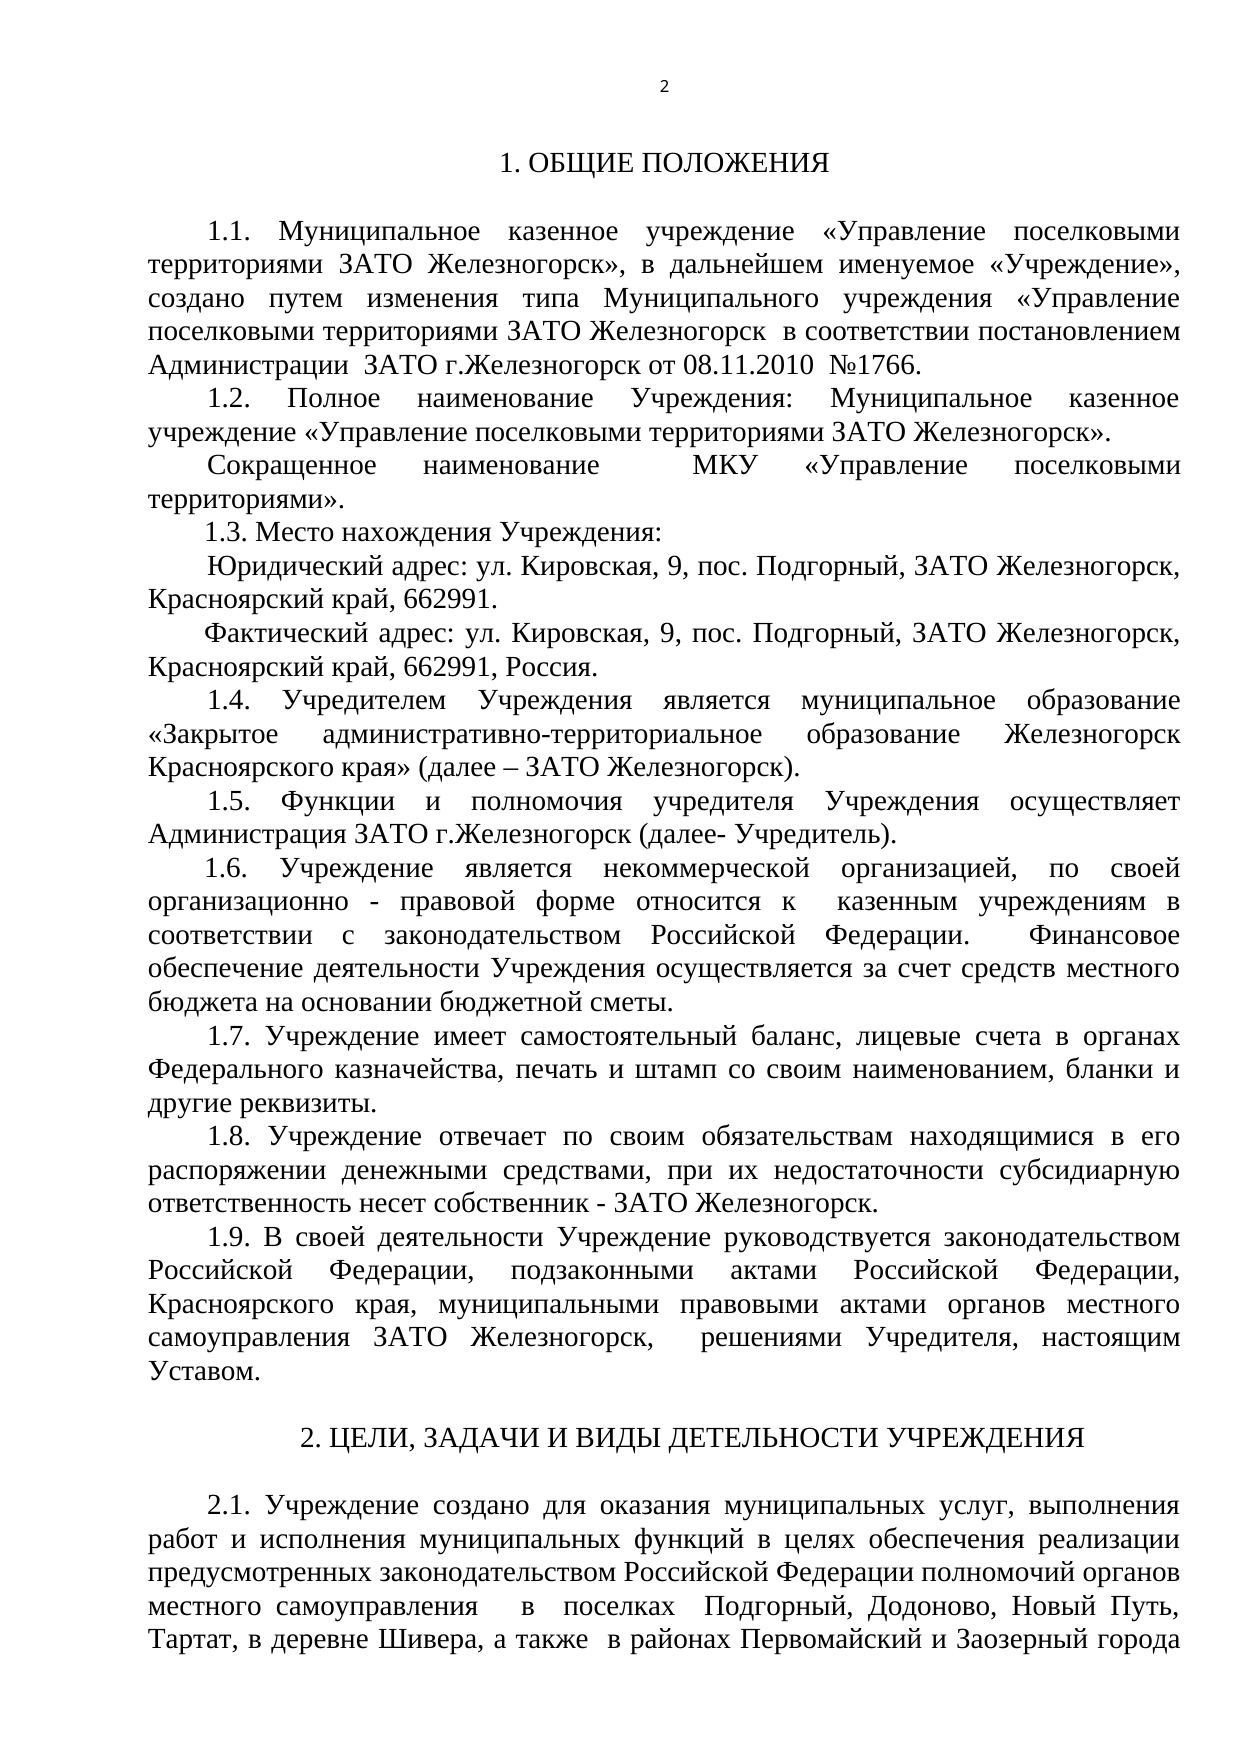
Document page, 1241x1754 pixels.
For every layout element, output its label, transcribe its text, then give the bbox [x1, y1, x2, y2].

text 1.2. Полное наименование Учреждения: Муниципальное казенное учреждение «Управление поселковыми территориями ЗАТО Железногорск». [148, 380, 1180, 447]
text 1.3. Место нахождения Учреждения: [148, 514, 1181, 548]
text 1.9. В своей деятельности Учреждение руководствуется законодательством Российской Федерации, подзаконными актами Российской Федерации, Красноярского края, муниципальными правовыми актами органов местного самоуправления ЗАТО Железногорск, решениями Учредителя, настоящим Уставом. [148, 1219, 1181, 1387]
text 1.6. Учреждение является некоммерческой организацией, по своей организационно - правовой форме относится к казенным учреждениям в соответствии с законодательством Российской Федерации. Финансовое обеспечение деятельности Учреждения осуществляется за счет средств местного бюджета на основании бюджетной сметы. [148, 850, 1181, 1018]
text 2. ЦЕЛИ, ЗАДАЧИ И ВИДЫ ДЕТЕЛЬНОСТИ УЧРЕЖДЕНИЯ [148, 1420, 1181, 1454]
text 1.7. Учреждение имеет самостоятельный баланс, лицевые счета в органах Федерального казначейства, печать и штамп со своим наименованием, бланки и другие реквизиты. [148, 1018, 1181, 1118]
text Юридический адрес: ул. Кировская, 9, пос. Подгорный, ЗАТО Железногорск, Красноярский край, 662991. [148, 548, 1181, 615]
text 1.5. Функции и полномочия учредителя Учреждения осуществляет Администрация ЗАТО г.Железногорск (далее- Учредитель). [148, 783, 1181, 850]
text Сокращенное наименование МКУ «Управление поселковыми территориями». [148, 447, 1181, 514]
text 1. ОБЩИЕ ПОЛОЖЕНИЯ [148, 146, 1181, 179]
text 1.1. Муниципальное казенное учреждение «Управление поселковыми территориями ЗАТО Железногорск», в дальнейшем именуемое «Учреждение», создано путем изменения типа Муниципального учреждения «Управление поселковыми территориями ЗАТО Железногорск в соответствии постановлением Администрации ЗАТО г.Железногорск от 08.11.2010 №1766. [148, 213, 1181, 380]
text 1.4. Учредителем Учреждения является муниципальное образование «Закрытое административно-территориальное образование Железногорск Красноярского края» (далее – ЗАТО Железногорск). [148, 682, 1181, 783]
text Фактический адрес: ул. Кировская, 9, пос. Подгорный, ЗАТО Железногорск, Красноярский край, 662991, Россия. [148, 615, 1181, 682]
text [148, 1487, 1181, 1655]
text 1.8. Учреждение отвечает по своим обязательствам находящимися в его распоряжении денежными средствами, при их недостаточности субсидиарную ответственность несет собственник - ЗАТО Железногорск. [148, 1118, 1181, 1219]
